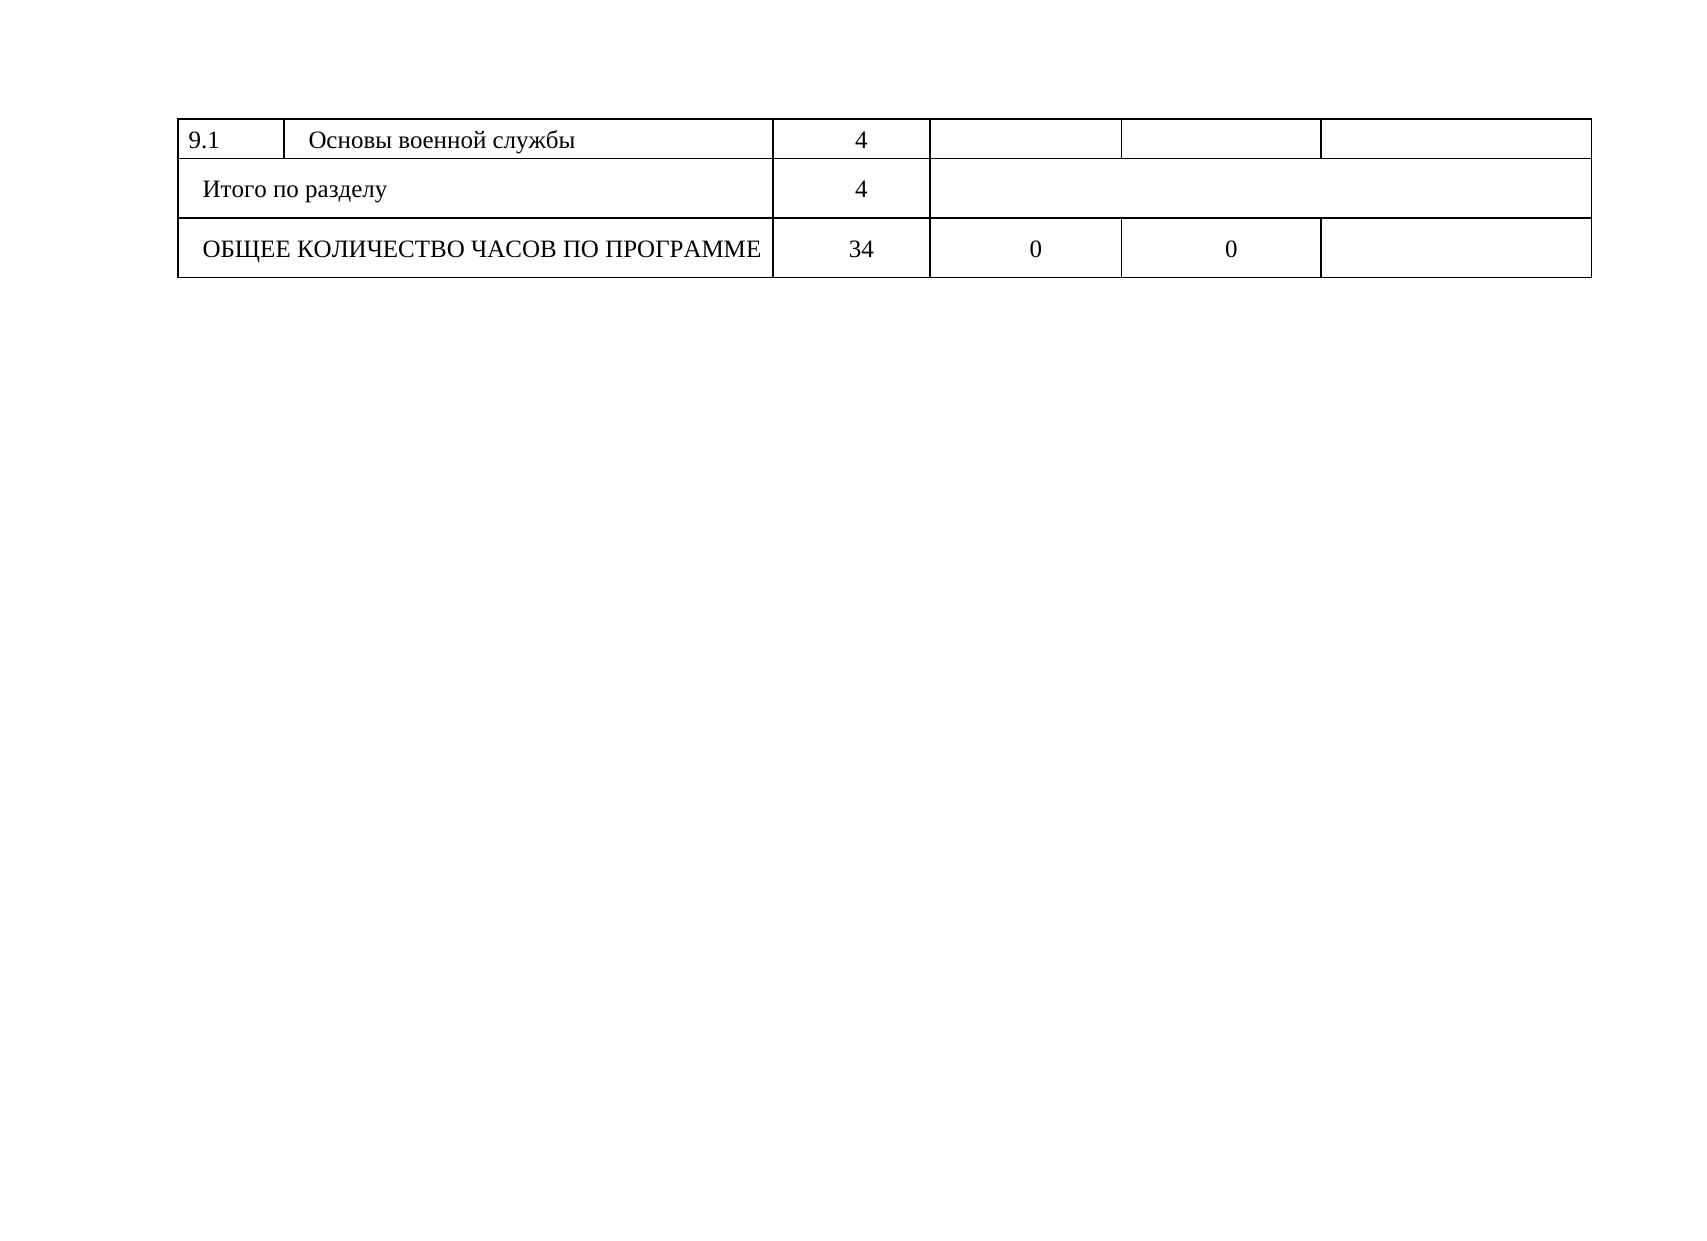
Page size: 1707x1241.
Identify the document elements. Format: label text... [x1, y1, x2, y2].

table_cell 4 [774, 159, 929, 217]
table_cell [931, 159, 1591, 217]
table_cell Основы военной службы [285, 120, 772, 157]
table_cell 0 [931, 219, 1121, 276]
table_cell 34 [774, 219, 929, 276]
table_cell [1322, 219, 1591, 276]
table_cell [1322, 120, 1591, 157]
table_cell ОБЩЕЕ КОЛИЧЕСТВО ЧАСОВ ПО ПРОГРАММЕ [179, 219, 772, 276]
table_cell Итого по разделу [179, 159, 772, 217]
table_cell [1122, 120, 1320, 157]
table_cell 9.1 [179, 120, 283, 157]
table_cell [931, 120, 1121, 157]
table_cell 0 [1122, 219, 1320, 276]
table_cell 4 [774, 120, 929, 157]
